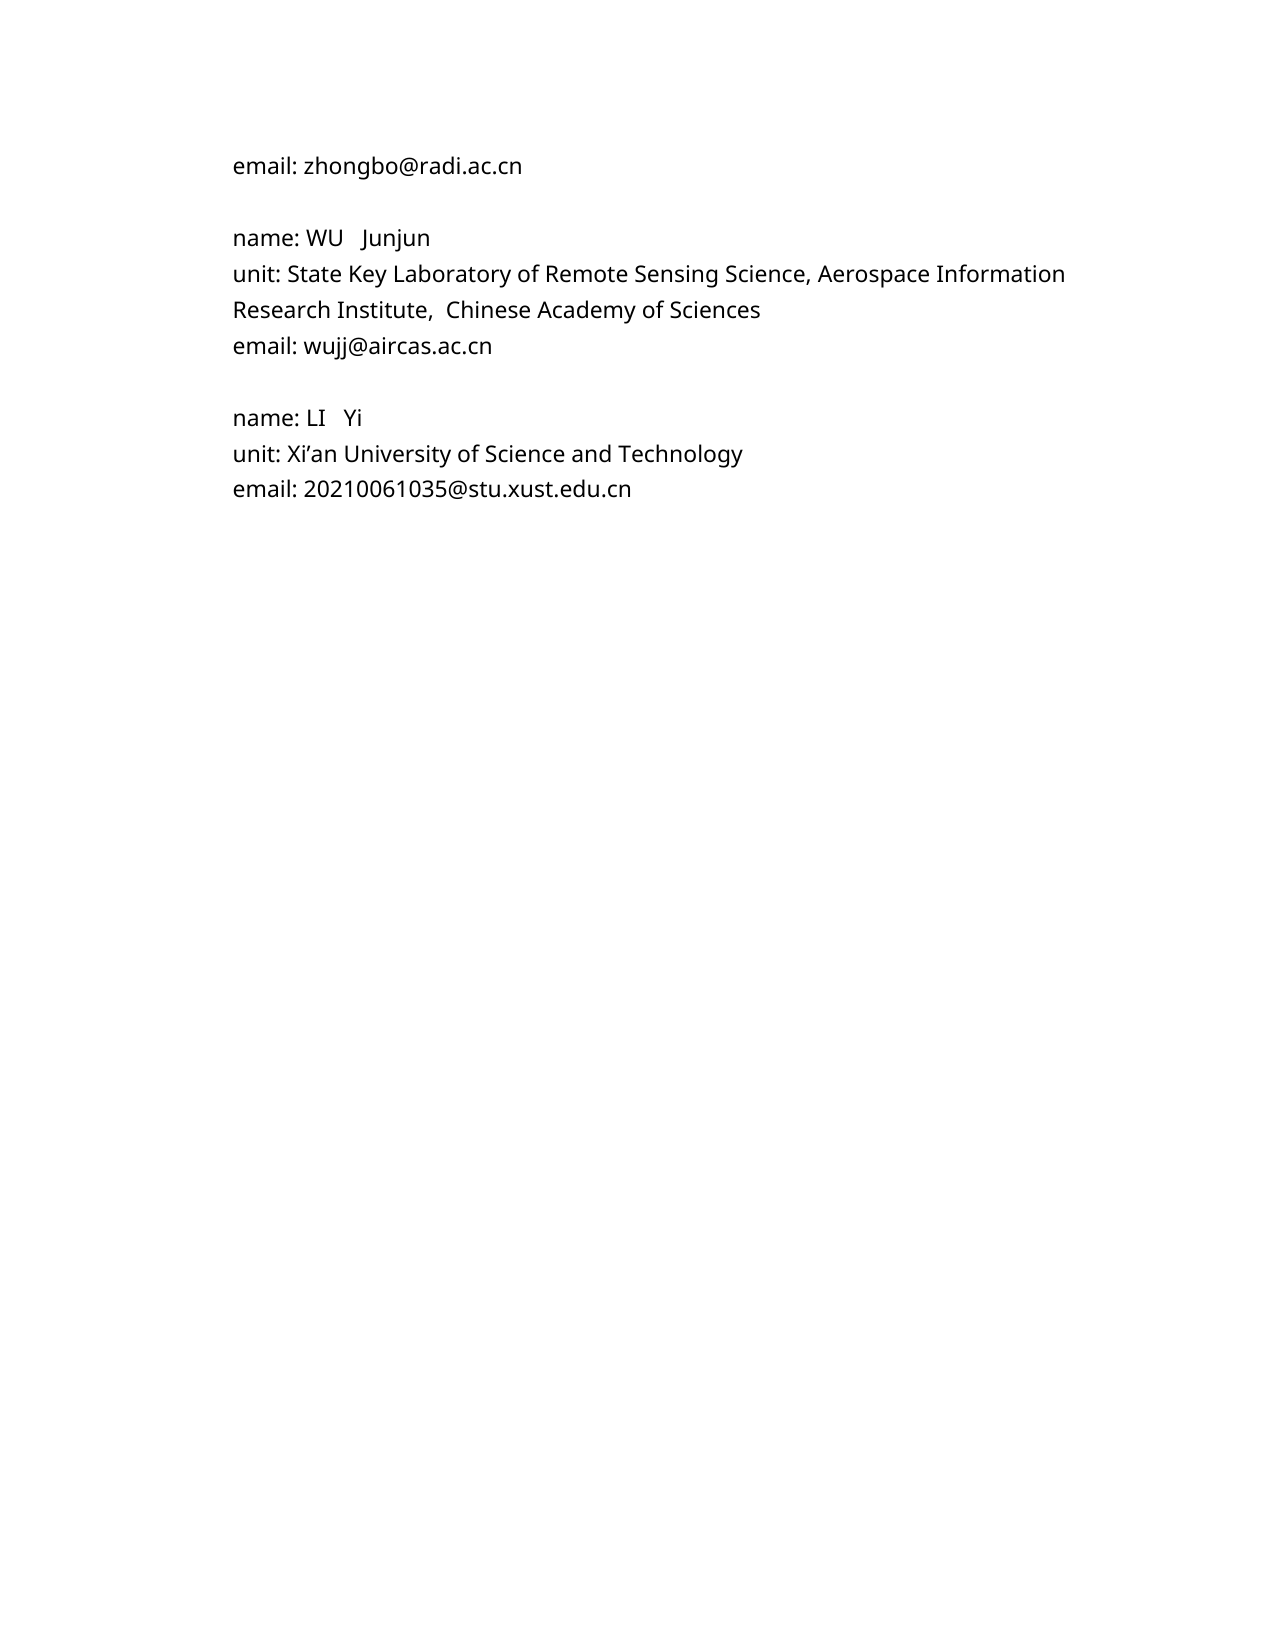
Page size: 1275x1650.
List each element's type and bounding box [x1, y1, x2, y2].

text [232, 150, 1087, 577]
